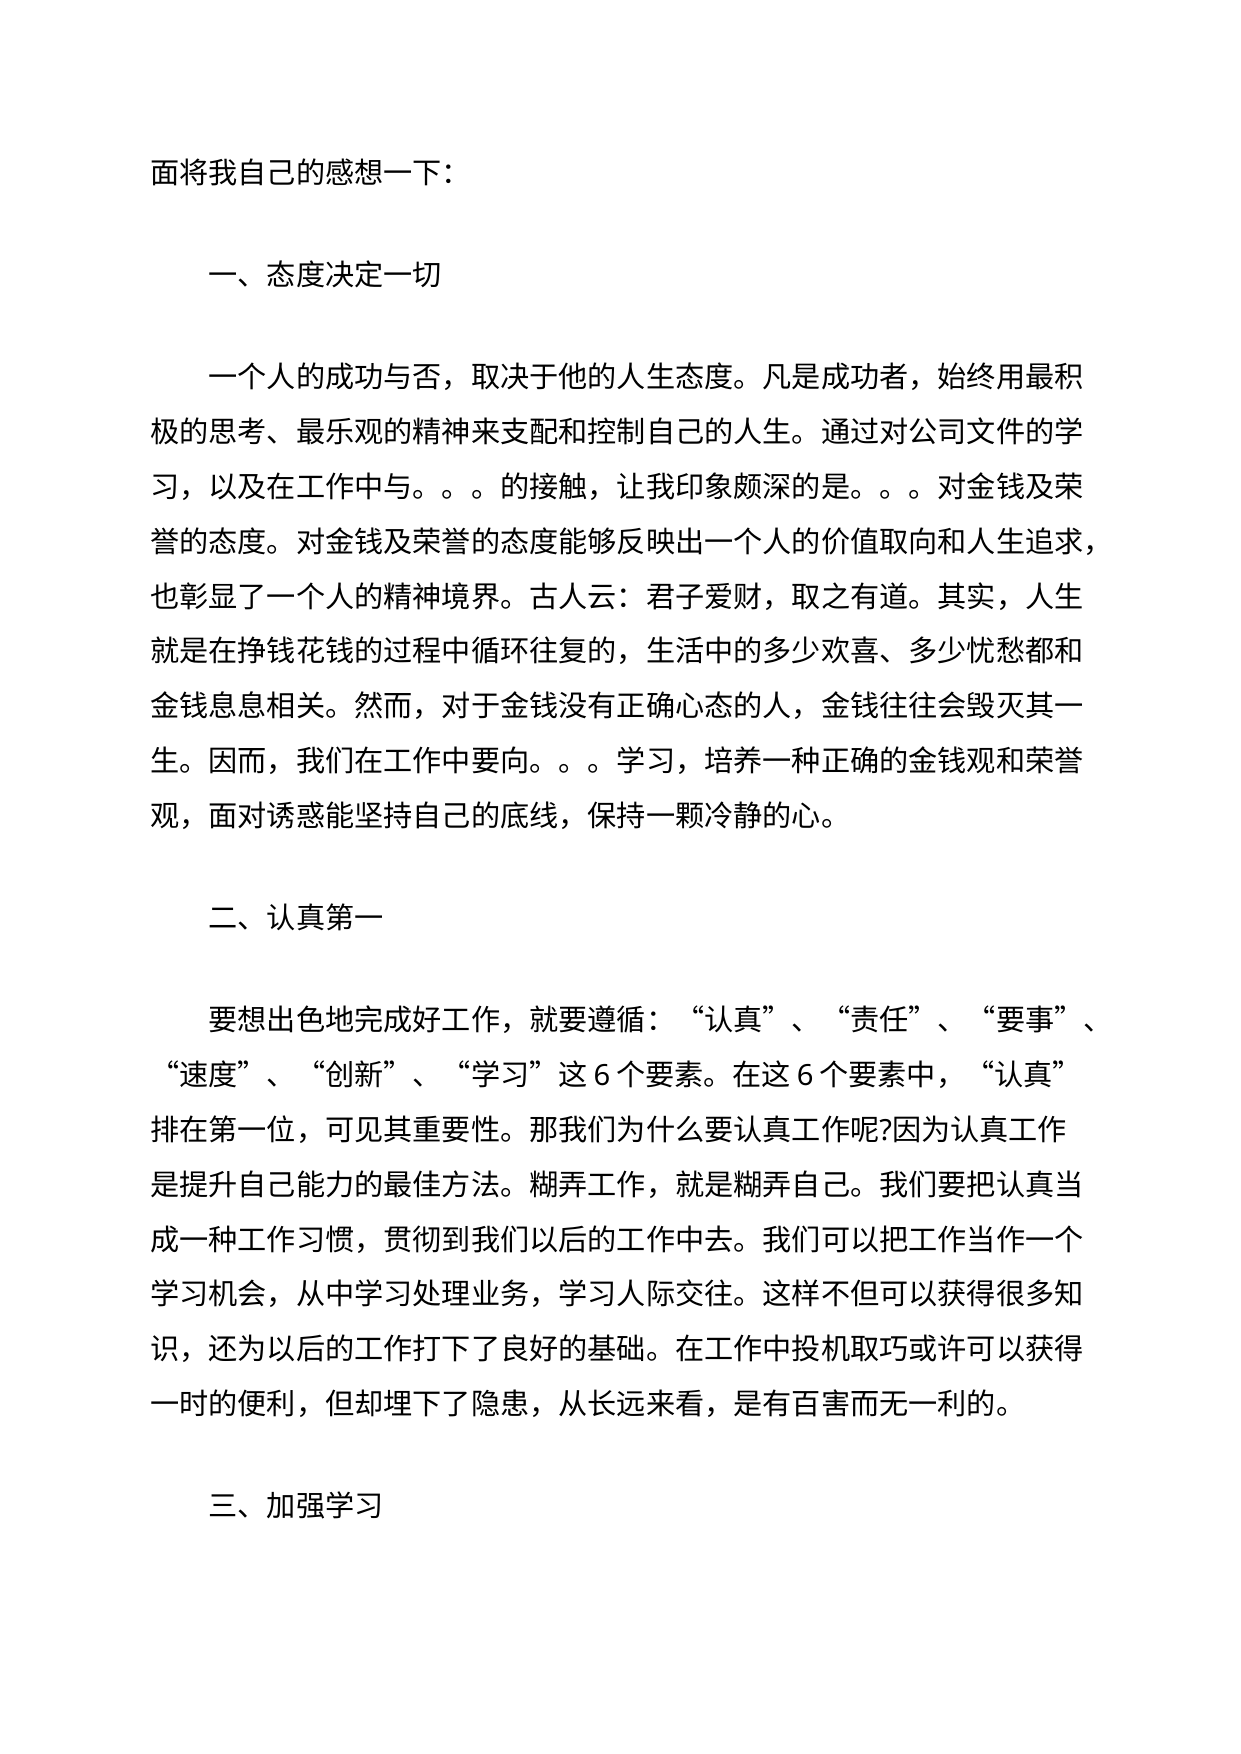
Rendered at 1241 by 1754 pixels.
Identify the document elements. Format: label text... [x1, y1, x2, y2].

text 二、认真第一 [150, 894, 1090, 937]
text 一个人的成功与否，取决于他的人生态度。凡是成功者，始终用最积极的思考、最乐观的精神来支配和控制自己的人生。通过对公司文件的学习，以及在工作中与。。。的接触，让我印象颇深的是。。。对金钱及荣誉的态度。对金钱及荣誉的态度能够反映出一个人的价值取向和人生追求，也彰显了一个人的精神境界。古人云：君子爱财，取之有道。其实，人生就是在挣钱花钱的过程中循环往复的，生活中的多少欢喜、多少忧愁都和金钱息息相关。然而，对于金钱没有正确心态的人，金钱往往会毁灭其一生。因而，我们在工作中要向。。。学习，培养一种正确的金钱观和荣誉观，面对诱惑能坚持自己的底线，保持一颗冷静的心。 [150, 353, 1090, 835]
text 一、态度决定一切 [150, 252, 1090, 294]
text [150, 150, 1090, 192]
text 要想出色地完成好工作，就要遵循：“认真”、“责任”、“要事”、“速度”、“创新”、“学习”这6个要素。在这6个要素中，“认真”排在第一位，可见其重要性。那我们为什么要认真工作呢?因为认真工作是提升自己能力的最佳方法。糊弄工作，就是糊弄自己。我们要把认真当成一种工作习惯，贯彻到我们以后的工作中去。我们可以把工作当作一个学习机会，从中学习处理业务，学习人际交往。这样不但可以获得很多知识，还为以后的工作打下了良好的基础。在工作中投机取巧或许可以获得一时的便利，但却埋下了隐患，从长远来看，是有百害而无一利的。 [150, 996, 1090, 1423]
text 三、加强学习 [150, 1482, 1090, 1525]
